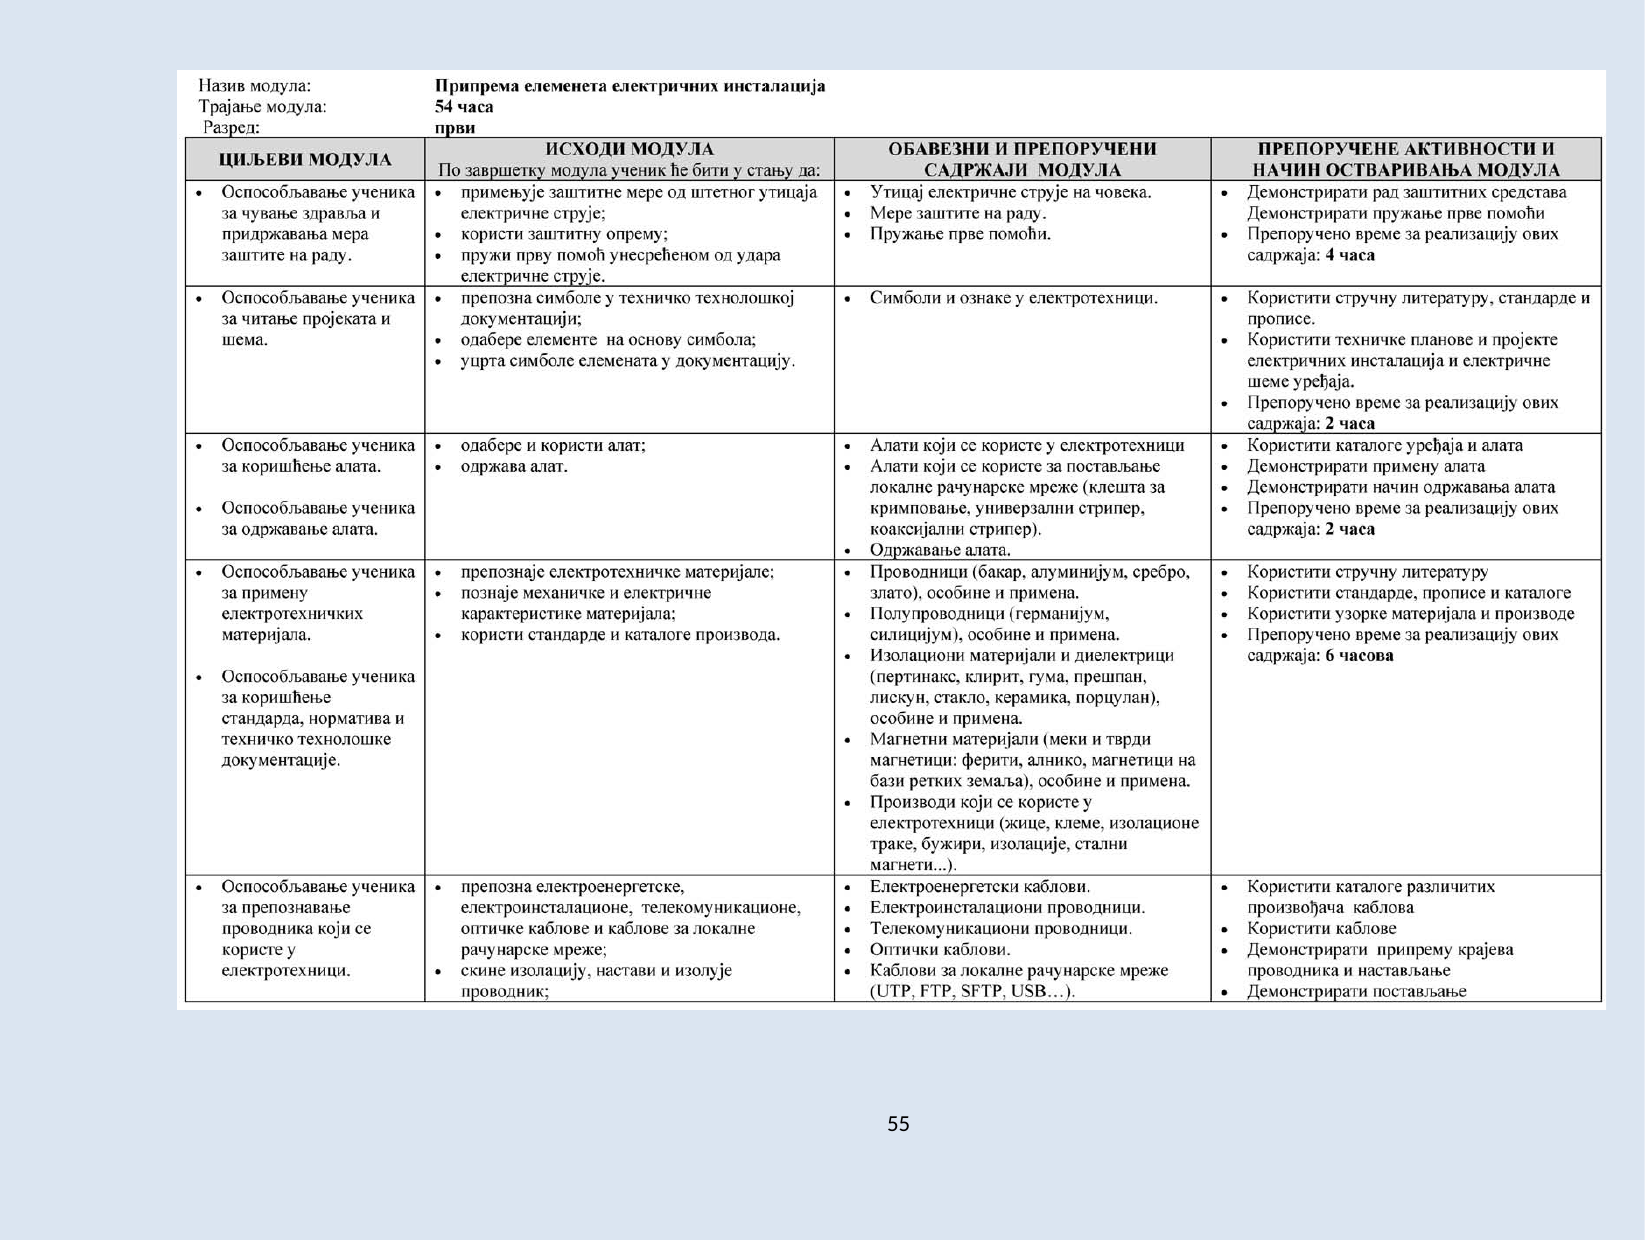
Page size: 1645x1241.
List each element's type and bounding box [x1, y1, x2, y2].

picture [177, 70, 1607, 1010]
